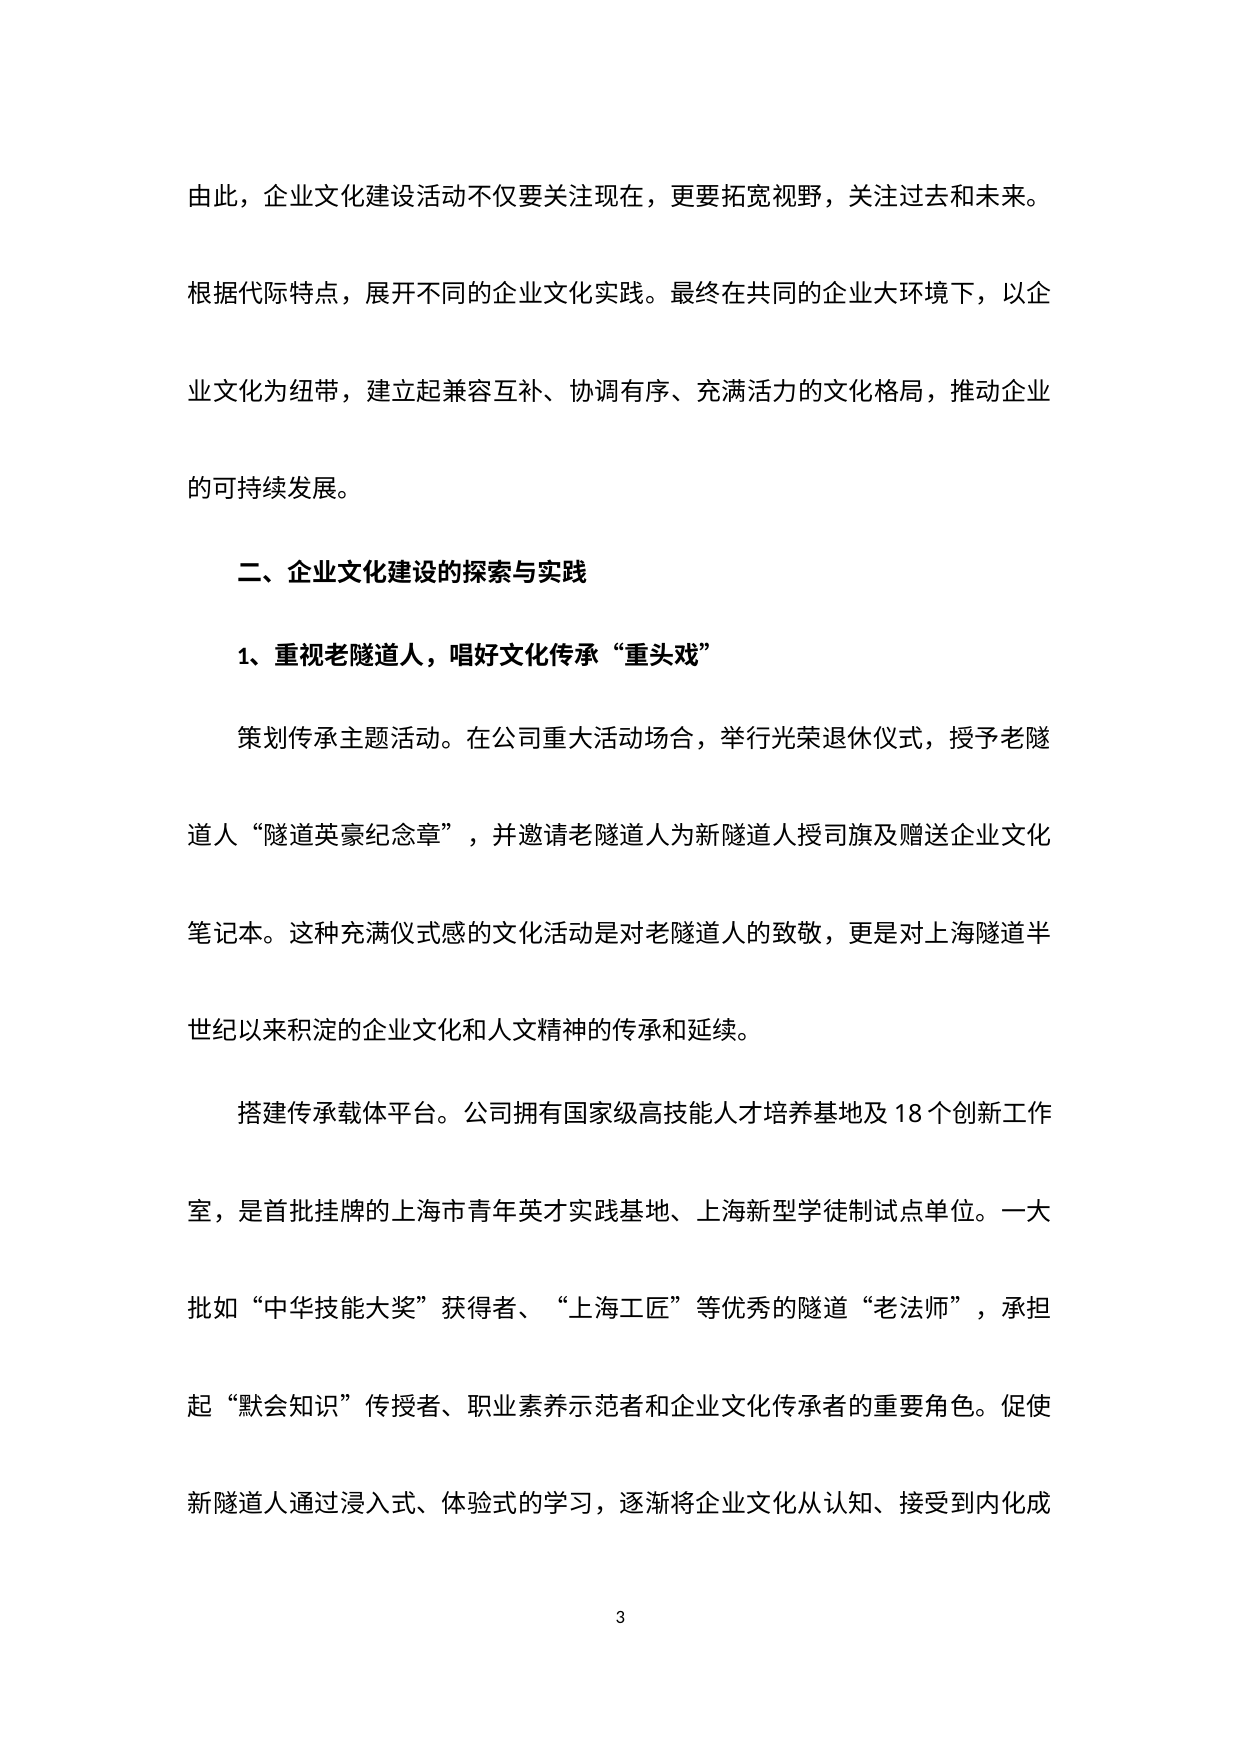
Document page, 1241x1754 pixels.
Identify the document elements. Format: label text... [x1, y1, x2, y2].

text 二、企业文化建设的探索与实践 [238, 538, 1053, 603]
text 策划传承主题活动。在公司重大活动场合，举行光荣退休仪式，授予老隧道人“隧道英豪纪念章”，并邀请老隧道人为新隧道人授司旗及赠送企业文化笔记本。这种充满仪式感的文化活动是对老隧道人的致敬，更是对上海隧道半世纪以来积淀的企业文化和人文精神的传承和延续。 [187, 704, 1053, 1061]
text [187, 1079, 1053, 1534]
text 1、重视老隧道人，唱好文化传承“重头戏” [187, 621, 1053, 686]
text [187, 162, 1053, 519]
